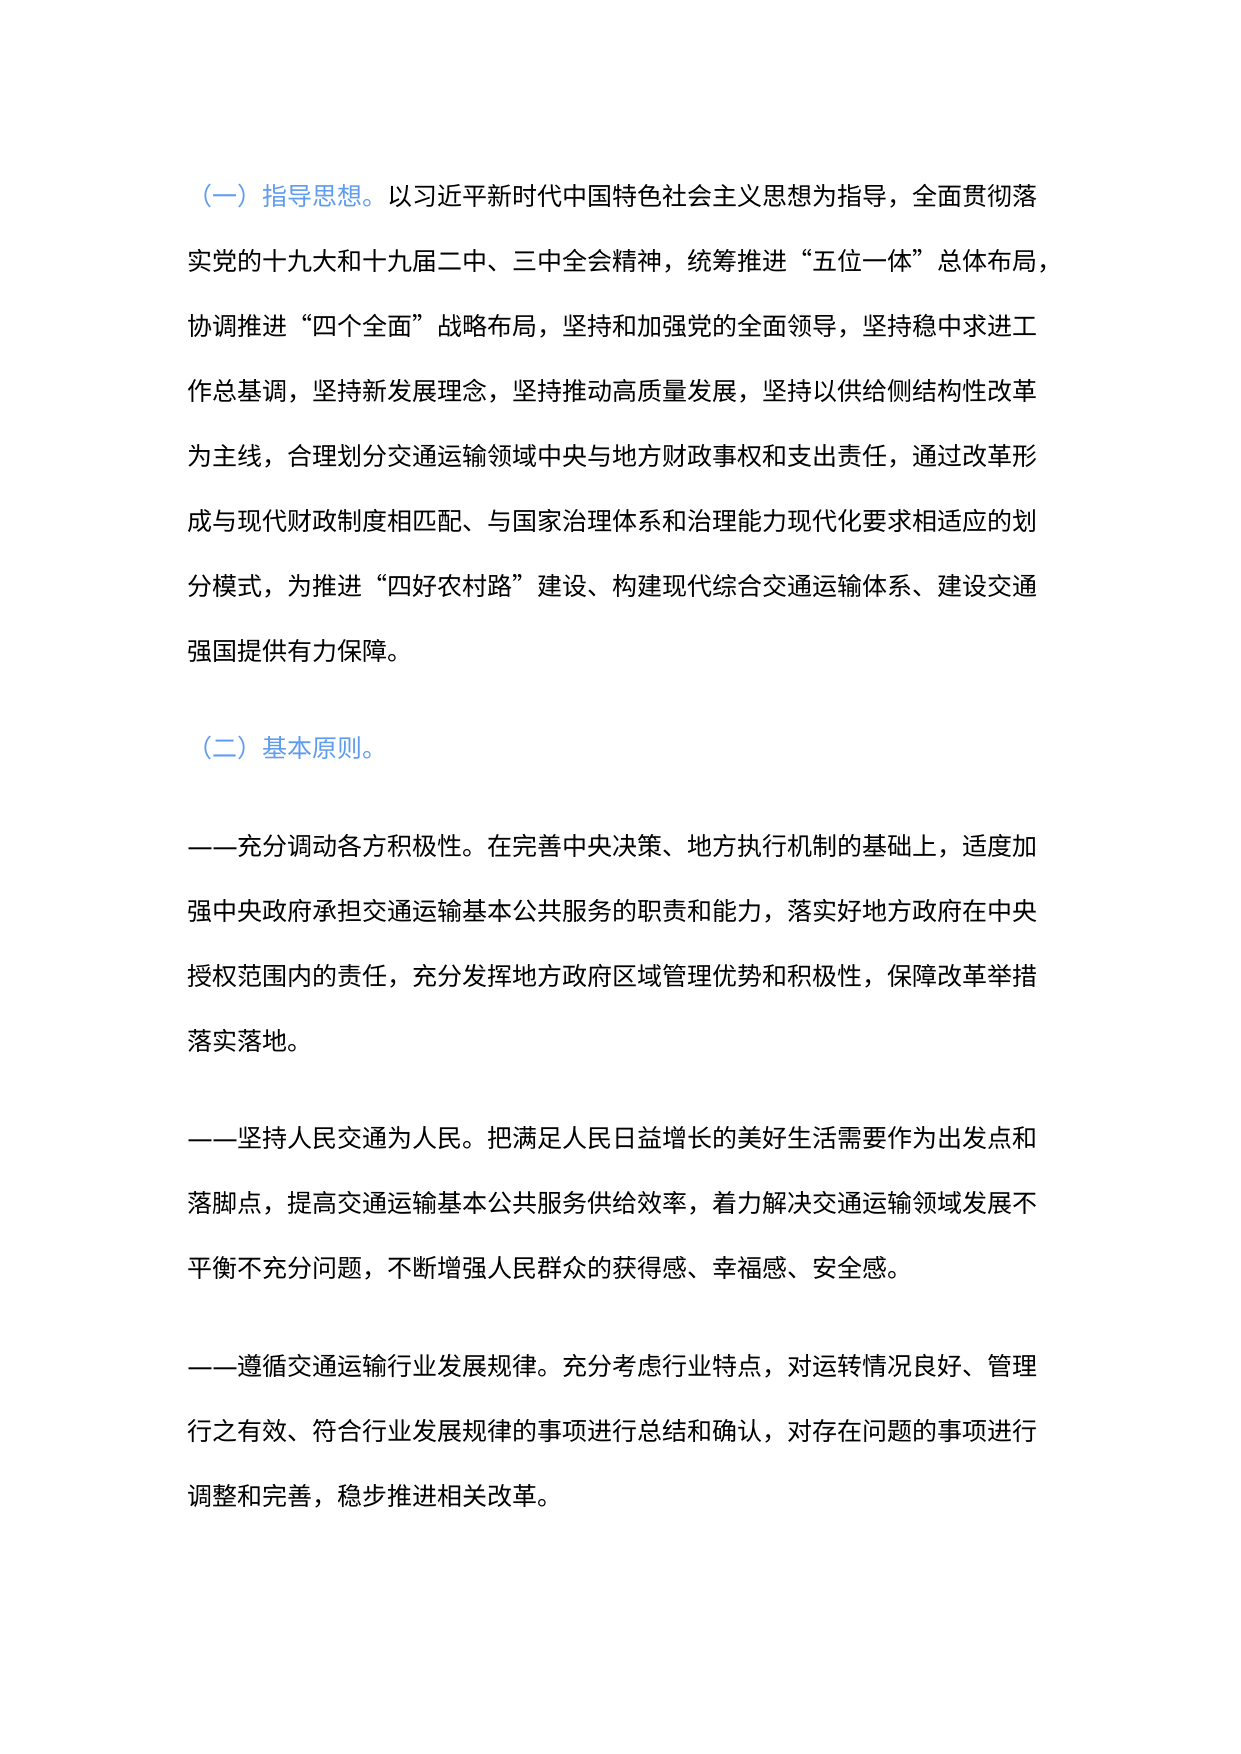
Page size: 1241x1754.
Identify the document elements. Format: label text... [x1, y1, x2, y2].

text （二）基本原则。 [187, 714, 1053, 779]
text ——充分调动各方积极性。在完善中央决策、地方执行机制的基础上，适度加强中央政府承担交通运输基本公共服务的职责和能力，落实好地方政府在中央授权范围内的责任，充分发挥地方政府区域管理优势和积极性，保障改革举措落实落地。 [187, 812, 1053, 1072]
text ——遵循交通运输行业发展规律。充分考虑行业特点，对运转情况良好、管理行之有效、符合行业发展规律的事项进行总结和确认，对存在问题的事项进行调整和完善，稳步推进相关改革。 [187, 1332, 1053, 1527]
text （一）指导思想。以习近平新时代中国特色社会主义思想为指导，全面贯彻落实党的十九大和十九届二中、三中全会精神，统筹推进“五位一体”总体布局，协调推进“四个全面”战略布局，坚持和加强党的全面领导，坚持稳中求进工作总基调，坚持新发展理念，坚持推动高质量发展，坚持以供给侧结构性改革为主线，合理划分交通运输领域中央与地方财政事权和支出责任，通过改革形成与现代财政制度相匹配、与国家治理体系和治理能力现代化要求相适应的划分模式，为推进“四好农村路”建设、构建现代综合交通运输体系、建设交通强国提供有力保障。 [187, 162, 1053, 682]
text ——坚持人民交通为人民。把满足人民日益增长的美好生活需要作为出发点和落脚点，提高交通运输基本公共服务供给效率，着力解决交通运输领域发展不平衡不充分问题，不断增强人民群众的获得感、幸福感、安全感。 [187, 1104, 1053, 1299]
